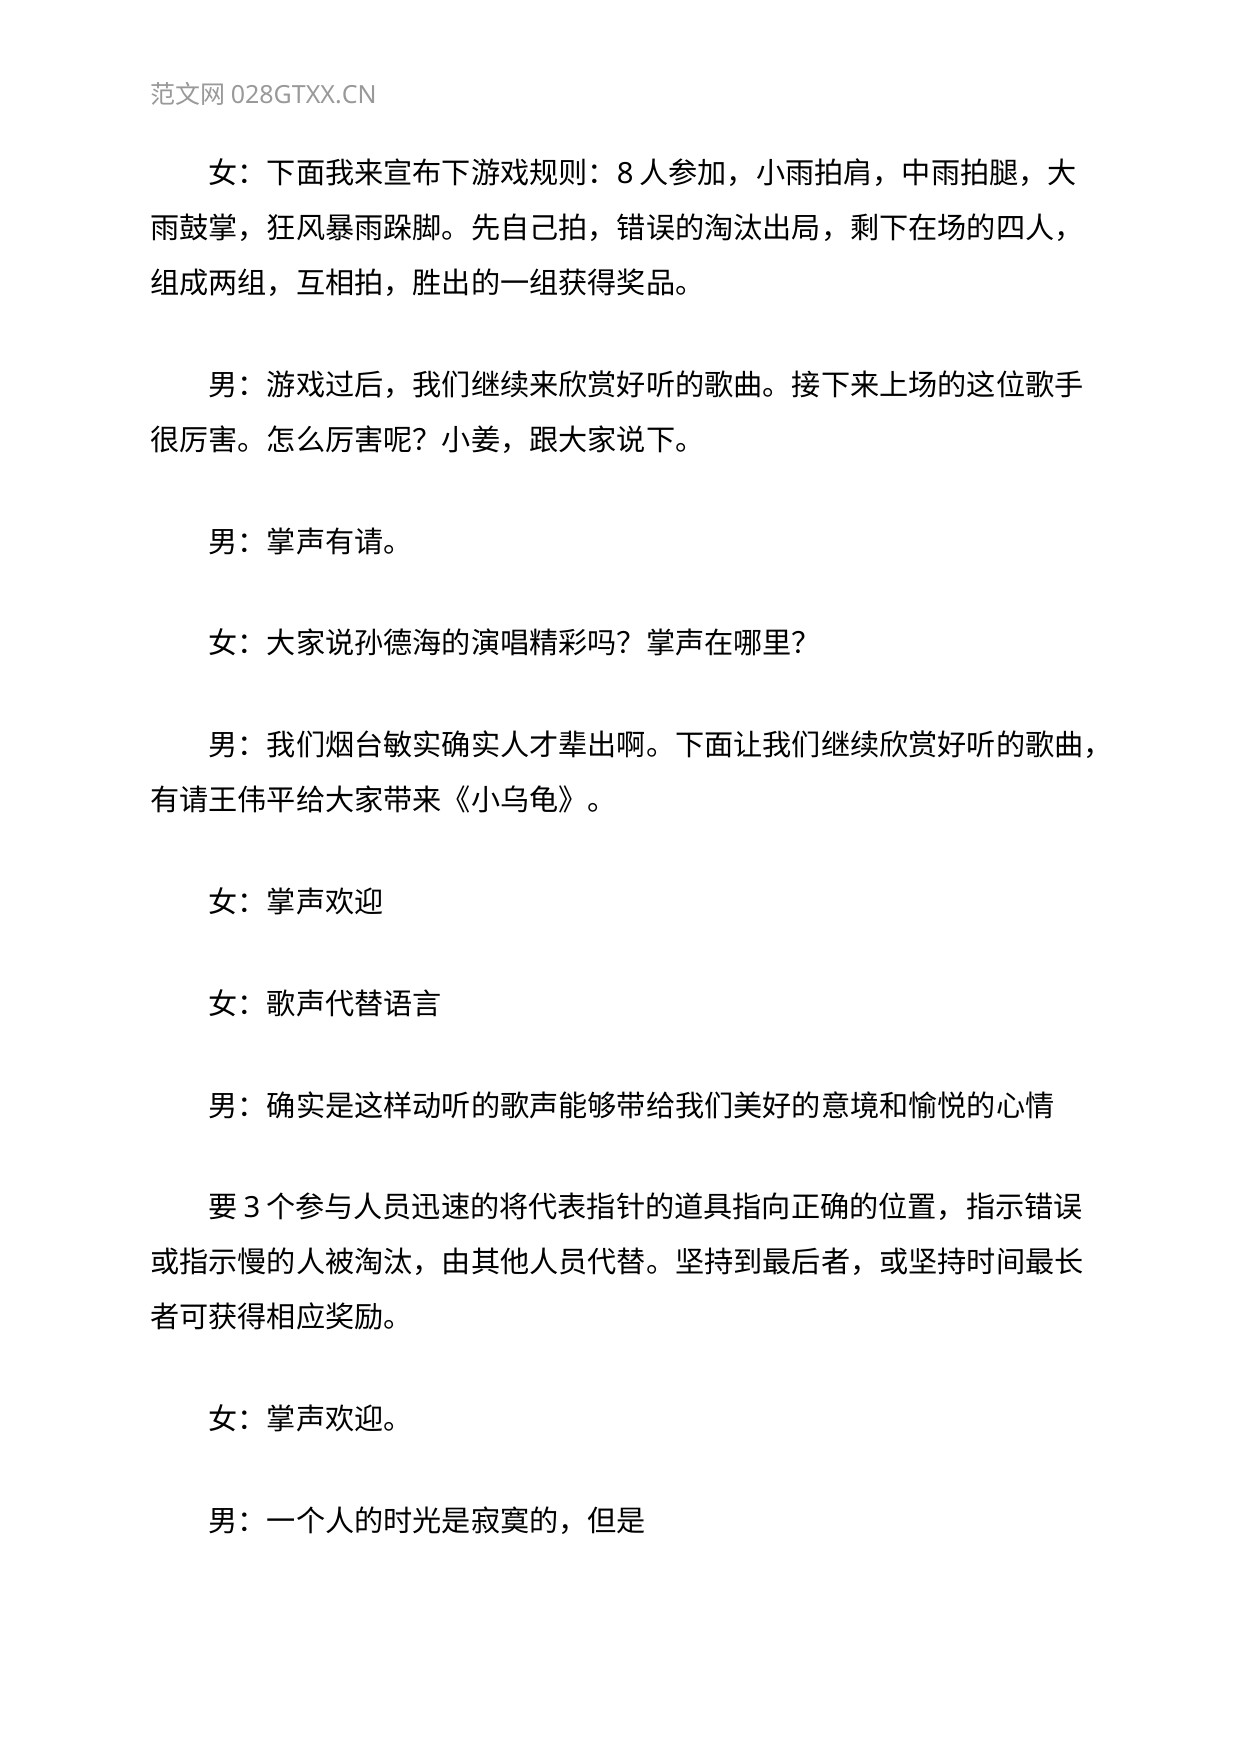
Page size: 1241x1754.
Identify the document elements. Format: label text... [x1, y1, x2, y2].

text 男：游戏过后，我们继续来欣赏好听的歌曲。接下来上场的这位歌手很厉害。怎么厉害呢？小姜，跟大家说下。 [150, 362, 1090, 459]
text 女：歌声代替语言 [150, 980, 1090, 1023]
text 男：掌声有请。 [150, 518, 1090, 561]
text 女：下面我来宣布下游戏规则：8人参加，小雨拍肩，中雨拍腿，大雨鼓掌，狂风暴雨跺脚。先自己拍，错误的淘汰出局，剩下在场的四人，组成两组，互相拍，胜出的一组获得奖品。 [150, 150, 1090, 302]
text 女：大家说孙德海的演唱精彩吗？掌声在哪里？ [150, 620, 1090, 662]
text 女：掌声欢迎 [150, 878, 1090, 921]
text 男：确实是这样动听的歌声能够带给我们美好的意境和愉悦的心情 [150, 1082, 1090, 1124]
text 女：掌声欢迎。 [150, 1396, 1090, 1438]
text 要3个参与人员迅速的将代表指针的道具指向正确的位置，指示错误或指示慢的人被淘汰，由其他人员代替。坚持到最后者，或坚持时间最长者可获得相应奖励。 [150, 1184, 1090, 1336]
text 男：我们烟台敏实确实人才辈出啊。下面让我们继续欣赏好听的歌曲，有请王伟平给大家带来《小乌龟》。 [150, 722, 1090, 819]
text 男：一个人的时光是寂寞的，但是 [150, 1497, 1090, 1539]
